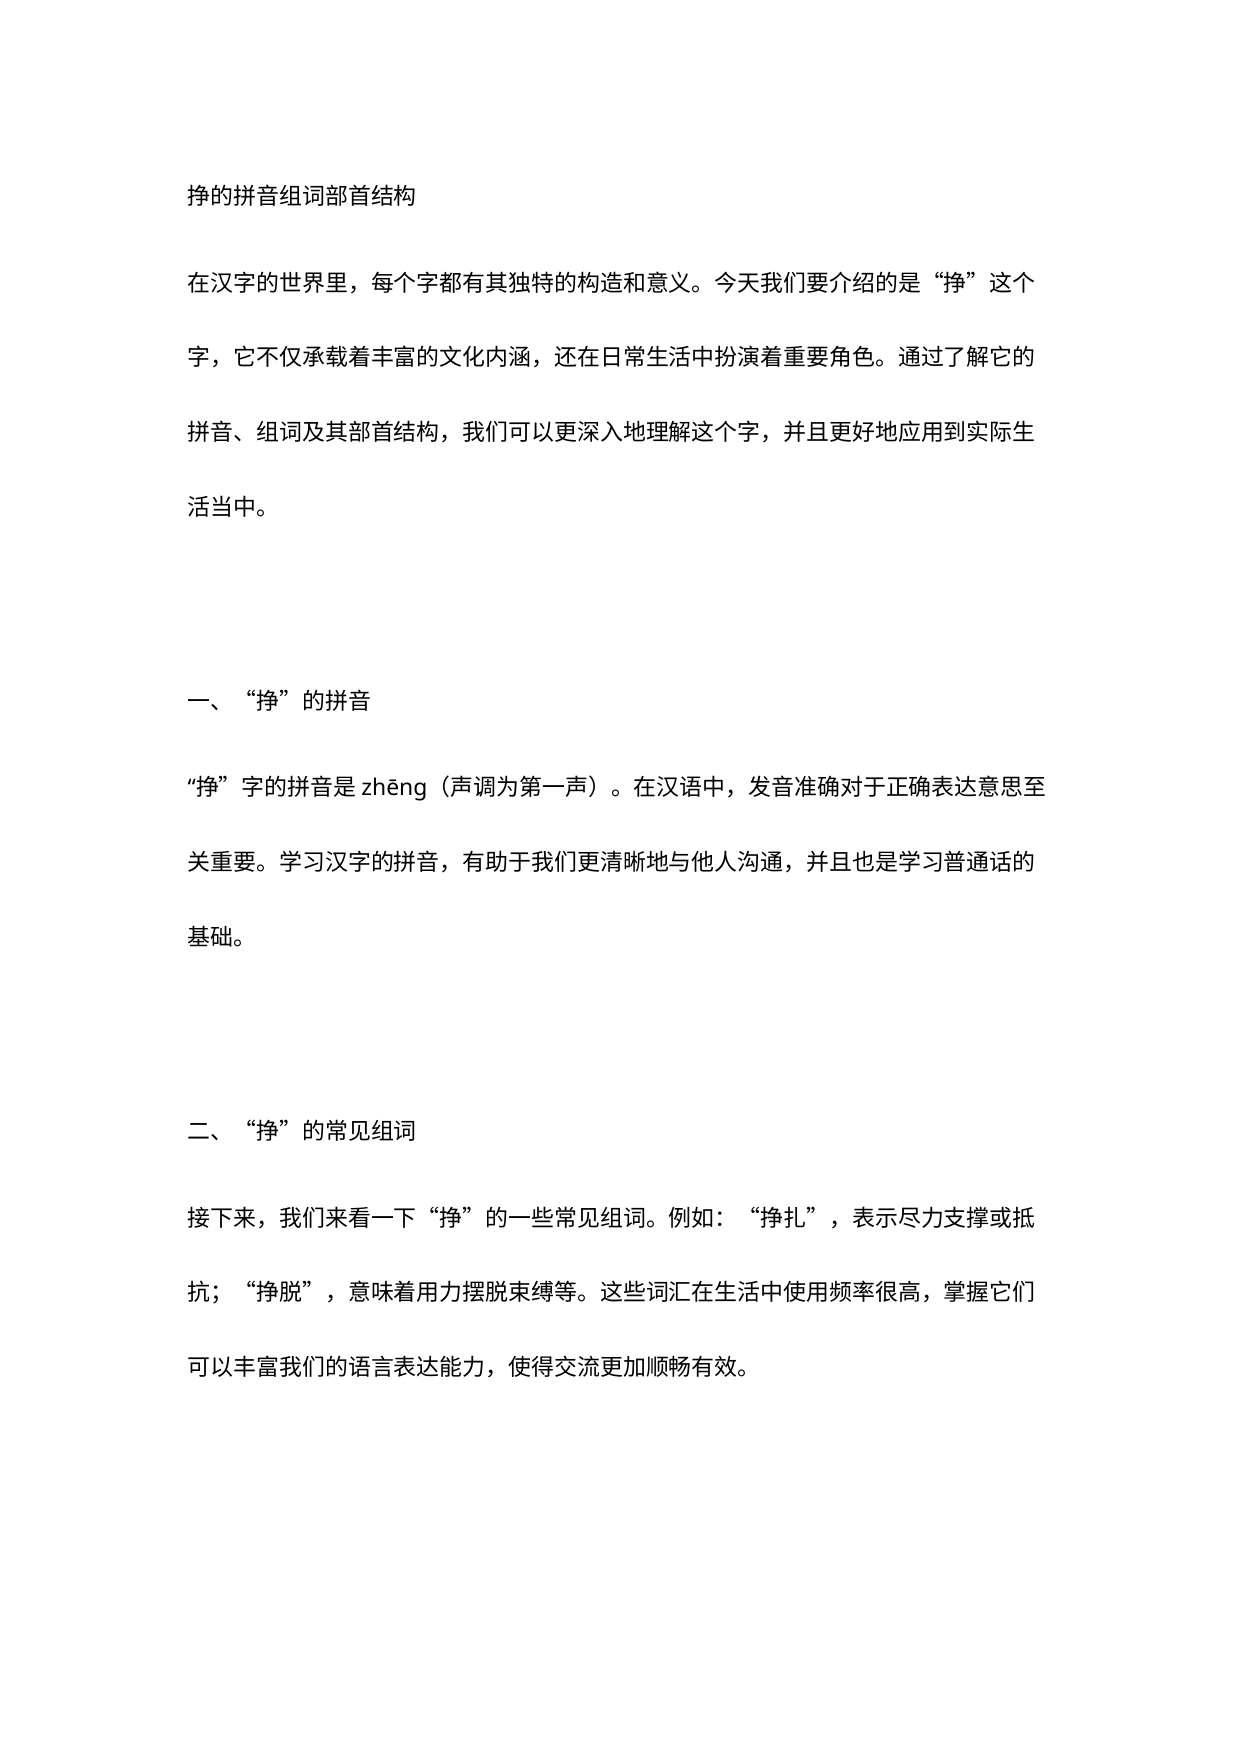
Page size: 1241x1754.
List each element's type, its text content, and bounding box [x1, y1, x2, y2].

text 挣的拼音组词部首结构 [187, 162, 1053, 227]
text 二、“挣”的常见组词 [187, 1097, 1053, 1162]
text 接下来，我们来看一下“挣”的一些常见组词。例如：“挣扎”，表示尽力支撑或抵抗；“挣脱”，意味着用力摆脱束缚等。这些词汇在生活中使用频率很高，掌握它们可以丰富我们的语言表达能力，使得交流更加顺畅有效。 [187, 1184, 1053, 1398]
text 在汉字的世界里，每个字都有其独特的构造和意义。今天我们要介绍的是“挣”这个字，它不仅承载着丰富的文化内涵，还在日常生活中扮演着重要角色。通过了解它的拼音、组词及其部首结构，我们可以更深入地理解这个字，并且更好地应用到实际生活当中。 [187, 248, 1053, 538]
text “挣”字的拼音是 zhēng（声调为第一声）。在汉语中，发音准确对于正确表达意思至关重要。学习汉字的拼音，有助于我们更清晰地与他人沟通，并且也是学习普通话的基础。 [187, 753, 1053, 968]
text 一、“挣”的拼音 [187, 667, 1053, 732]
